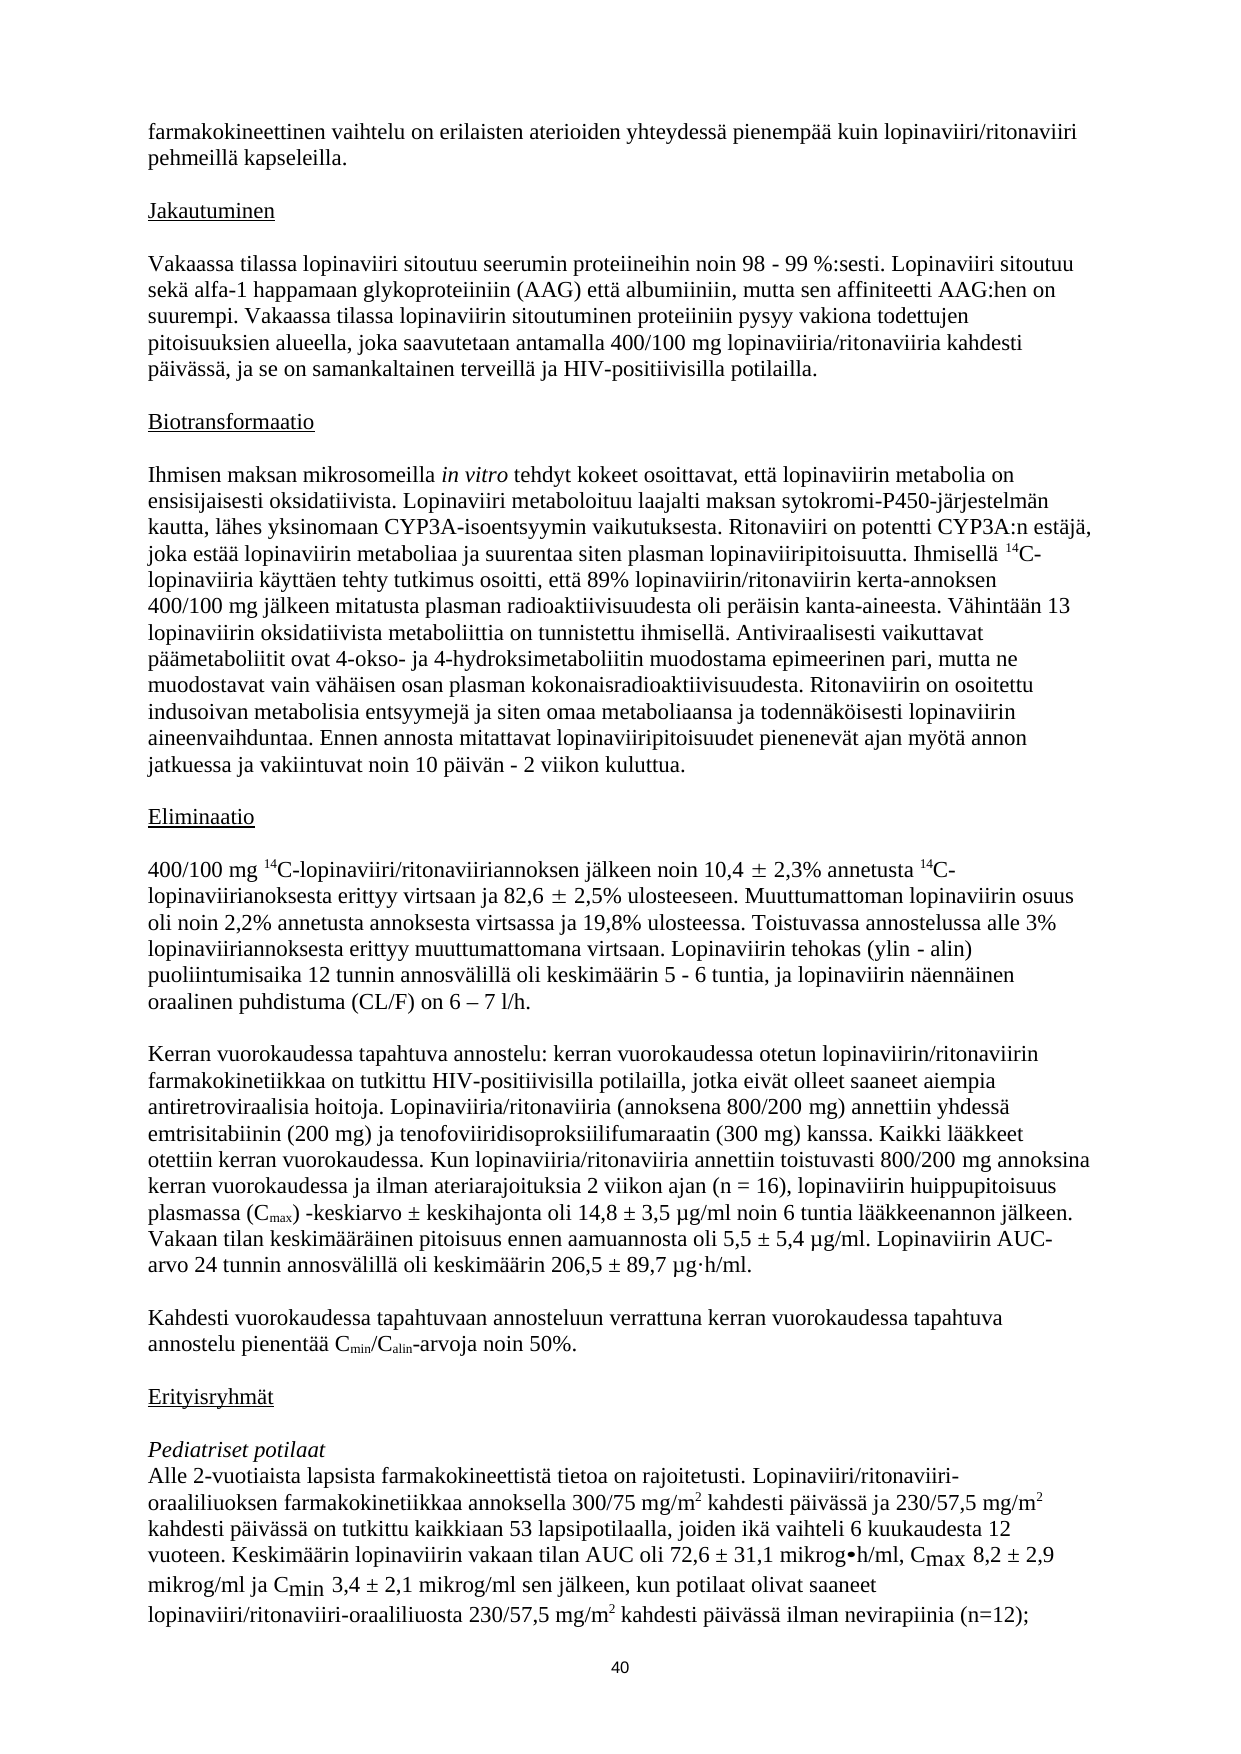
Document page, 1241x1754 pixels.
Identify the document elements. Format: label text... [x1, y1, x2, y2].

text Kahdesti vuorokaudessa tapahtuvaan annosteluun verrattuna kerran vuorokaudessa tapahtuva annostelu pienentää Cmin/Calin-arvoja noin 50%. [148, 1304, 1092, 1357]
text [148, 118, 1092, 171]
text Pediatriset potilaat [148, 1436, 1092, 1462]
text Vakaassa tilassa lopinaviiri sitoutuu seerumin proteiineihin noin 98 - 99 %:sesti. Lopinaviiri sitoutuu sekä alfa-1 happamaan glykoproteiiniin (AAG) että albumiiniin, mutta sen affiniteetti AAG:hen on suurempi. Vakaassa tilassa lopinaviirin sitoutuminen proteiiniin pysyy vakiona todettujen pitoisuuksien alueella, joka saavutetaan antamalla 400/100 mg lopinaviiria/ritonaviiria kahdesti päivässä, ja se on samankaltainen terveillä ja HIV-positiivisilla potilailla. [148, 250, 1092, 382]
text Eliminaatio [148, 803, 1092, 830]
list Kerran vuorokaudessa tapahtuva annostelu: kerran vuorokaudessa otetun lopinaviirin/ritonaviirin farmakokinetiikkaa on tutkittu HIV-positiivisilla potilailla, jotka eivät olleet saaneet aiempia antiretroviraalisia hoitoja. Lopinaviiria/ritonaviiria (annoksena 800/200 mg) annettiin yhdessä emtrisitabiinin (200 mg) ja tenofoviiridisoproksiilifumaraatin (300 mg) kanssa. Kaikki lääkkeet otettiin kerran vuorokaudessa. Kun lopinaviiria/ritonaviiria annettiin toistuvasti 800/200 mg annoksina kerran vuorokaudessa ja ilman ateriarajoituksia 2 viikon ajan (n = 16), lopinaviirin huippupitoisuus plasmassa (Cmax) -keskiarvo ± keskihajonta oli 14,8 ± 3,5 µg/ml noin 6 tuntia lääkkeenannon jälkeen. Vakaan tilan keskimääräinen pitoisuus ennen aamuannosta oli 5,5 ± 5,4 µg/ml. Lopinaviirin AUC-arvo 24 tunnin annosvälillä oli keskimäärin 206,5 ± 89,7 µg·h/ml. [148, 1041, 1093, 1278]
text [148, 1462, 1070, 1628]
text 400/100 mg 14C-lopinaviiri/ritonaviiriannoksen jälkeen noin 10,4 2,3% annetusta 14C-lopinaviirianoksesta erittyy virtsaan ja 82,6 2,5% ulosteeseen. Muuttumattoman lopinaviirin osuus oli noin 2,2% annetusta annoksesta virtsassa ja 19,8% ulosteessa. Toistuvassa annostelussa alle 3% lopinaviiriannoksesta erittyy muuttumattomana virtsaan. Lopinaviirin tehokas (ylin - alin) puoliintumisaika 12 tunnin annosvälillä oli keskimäärin 5 - 6 tuntia, ja lopinaviirin näennäinen oraalinen puhdistuma (CL/F) on 6 – 7 l/h. [148, 856, 1092, 1014]
text Jakautuminen [148, 197, 1092, 223]
text Erityisryhmät [148, 1383, 1092, 1409]
text Biotransformaatio [148, 408, 1092, 434]
text Ihmisen maksan mikrosomeilla in vitro tehdyt kokeet osoittavat, että lopinaviirin metabolia on ensisijaisesti oksidatiivista. Lopinaviiri metaboloituu laajalti maksan sytokromi-P450-järjestelmän kautta, lähes yksinomaan CYP3A-isoentsyymin vaikutuksesta. Ritonaviiri on potentti CYP3A:n estäjä, joka estää lopinaviirin metaboliaa ja suurentaa siten plasman lopinaviiripitoisuutta. Ihmisellä 14C-lopinaviiria käyttäen tehty tutkimus osoitti, että 89% lopinaviirin/ritonaviirin kerta-annoksen 400/100 mg jälkeen mitatusta plasman radioaktiivisuudesta oli peräisin kanta-aineesta. Vähintään 13 lopinaviirin oksidatiivista metaboliittia on tunnistettu ihmisellä. Antiviraalisesti vaikuttavat päämetaboliitit ovat 4-okso- ja 4-hydroksimetaboliitin muodostama epimeerinen pari, mutta ne muodostavat vain vähäisen osan plasman kokonaisradioaktiivisuudesta. Ritonaviirin on osoitettu indusoivan metabolisia entsyymejä ja siten omaa metaboliaansa ja todennäköisesti lopinaviirin aineenvaihduntaa. Ennen annosta mitattavat lopinaviiripitoisuudet pienenevät ajan myötä annon jatkuessa ja vakiintuvat noin 10 päivän - 2 viikon kuluttua. [148, 461, 1092, 777]
